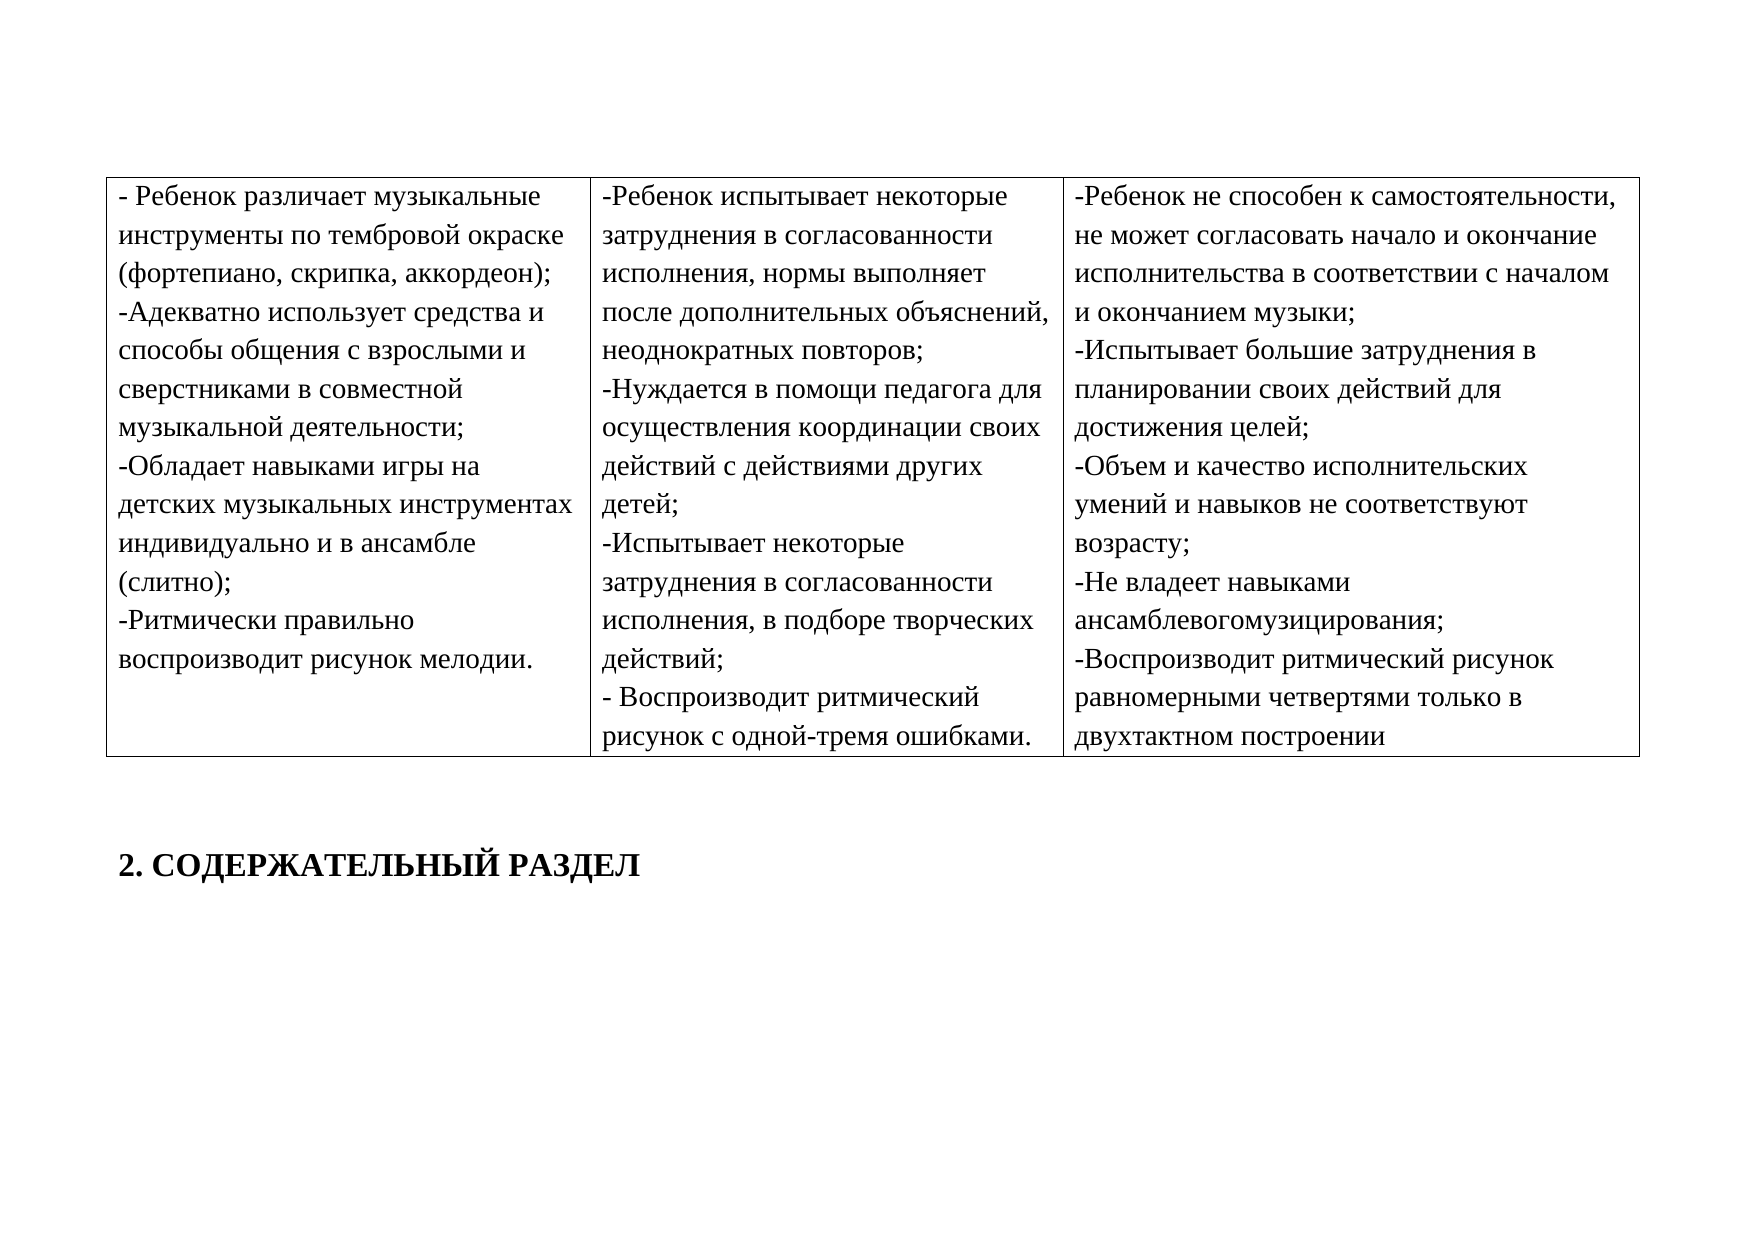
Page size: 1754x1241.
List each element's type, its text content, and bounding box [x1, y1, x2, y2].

table_cell -Ребенок не способен к самостоятельности, не может согласовать начало и окончание исполнительства в соответствии с началом и окончанием музыки; -Испытывает большие затруднения в планировании своих действий для достижения целей; -Объем и качество исполнительских умений и навыков не соответствуют возрасту; -Не владеет навыками ансамблевогомузицирования; -Воспроизводит ритмический рисунок равномерными четвертями только в двухтактном построении [1064, 178, 1639, 756]
table_cell - Ребенок различает музыкальные инструменты по тембровой окраске (фортепиано, скрипка, аккордеон); -Адекватно использует средства и способы общения с взрослыми и сверстниками в совместной музыкальной деятельности; -Обладает навыками игры на детских музыкальных инструментах индивидуально и в ансамбле (слитно); -Ритмически правильно воспроизводит рисунок мелодии. [107, 178, 590, 756]
table_cell -Ребенок испытывает некоторые затруднения в согласованности исполнения, нормы выполняет после дополнительных объяснений, неоднократных повторов; -Нуждается в помощи педагога для осуществления координации своих действий с действиями других детей; -Испытывает некоторые затруднения в согласованности исполнения, в подборе творческих действий; - Воспроизводит ритмический рисунок с одной-тремя ошибками. [591, 178, 1063, 756]
text 2. СОДЕРЖАТЕЛЬНЫЙ РАЗДЕЛ [118, 845, 1636, 883]
